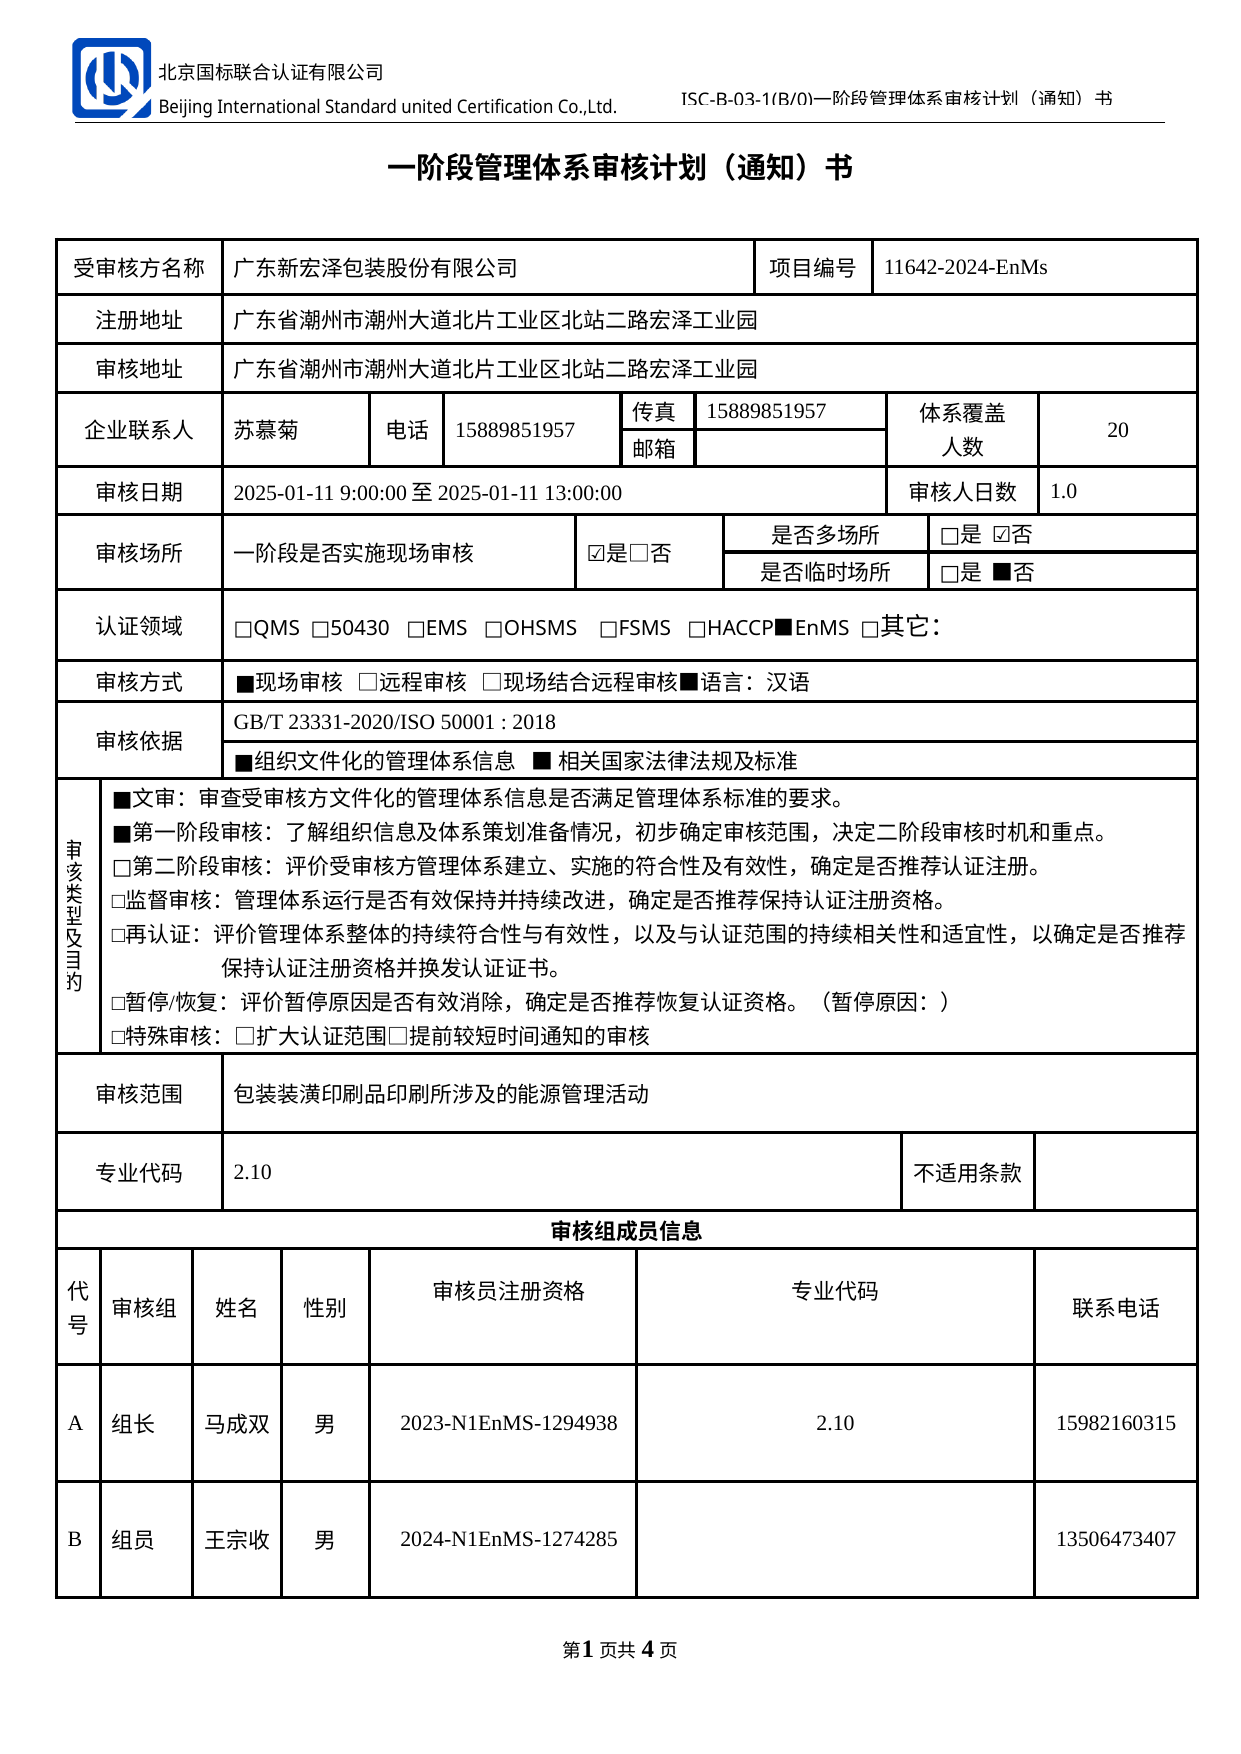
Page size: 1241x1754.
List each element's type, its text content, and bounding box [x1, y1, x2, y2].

table_cell 审核类型及目的 [58, 780, 99, 1052]
table_cell ■文审：审查受审核方文件化的管理体系信息是否满足管理体系标准的要求。 ■第一阶段审核：了解组织信息及体系策划准备情况，初步确定审核范围，决定二阶段审核时机和重点。 □第二阶段审核：评价受审核方管理体系建立、实施的符合性及有效性，确定是否推荐认证注册。 □监督审核：管理体系运行是否有效保持并持续改进，确定是否推荐保持认证注册资格。 □再认证：评价管理体系整体的持续符合性与有效性，以及与认证范围的持续相关性和适宜性，以确定是否推荐保持认证注册资格并换发认证证书。 □暂停/恢复：评价暂停原因是否有效消除，确定是否推荐恢复认证资格。（暂停原因：） □特殊审核：□扩大认证范围□提前较短时间通知的审核 [102, 780, 1196, 1052]
table_cell 1.0 [1040, 468, 1196, 513]
table_cell 苏慕菊 [224, 394, 368, 465]
table_cell 是否临时场所 [725, 554, 927, 587]
table_cell □QMS □50430 □EMS □OHSMS □FSMS □HACCP■EnMS □其它： [224, 591, 1196, 658]
table_cell 组员 [102, 1483, 191, 1596]
table_cell 审核依据 [58, 703, 221, 777]
table_cell 传真 [623, 394, 693, 428]
table_cell 不适用条款 [903, 1134, 1033, 1209]
picture [72, 38, 152, 118]
table_cell 审核组成员信息 [58, 1212, 1196, 1247]
table_cell 广东省潮州市潮州大道北片工业区北站二路宏泽工业园 [224, 345, 1196, 391]
table_cell ☑是□否 [577, 516, 722, 587]
table_cell B [58, 1483, 99, 1596]
table_header 项目编号 [756, 241, 871, 293]
table_cell 专业代码 [58, 1134, 221, 1209]
table_cell 广东省潮州市潮州大道北片工业区北站二路宏泽工业园 [224, 296, 1196, 342]
table_cell 审核人日数 [888, 468, 1037, 513]
table_cell 审核地址 [58, 345, 221, 391]
table_cell 2024-N1EnMS-1274285 [371, 1483, 635, 1596]
table_header 11642-2024-EnMs [874, 241, 1196, 293]
table_cell GB/T 23331-2020/ISO 50001 : 2018 [224, 703, 1196, 740]
table_header 受审核方名称 [58, 241, 221, 293]
table_cell 15982160315 [1036, 1366, 1196, 1479]
table_cell □是 ☑否 [930, 516, 1196, 550]
table_cell [638, 1483, 1033, 1596]
table_cell 王宗收 [194, 1483, 280, 1596]
table_cell 2.10 [638, 1366, 1033, 1479]
table_cell 审核日期 [58, 468, 221, 513]
table_cell ■组织文件化的管理体系信息 ■ 相关国家法律法规及标准 [224, 743, 1196, 777]
table_cell [697, 431, 885, 465]
table_cell 男 [283, 1483, 368, 1596]
table_cell □是 ■否 [930, 554, 1196, 587]
table_cell 组长 [102, 1366, 191, 1479]
table_cell 2.10 [224, 1134, 900, 1209]
table_cell 2023-N1EnMS-1294938 [371, 1366, 635, 1479]
table_cell 2025-01-11 9:00:00至2025-01-11 13:00:00 [224, 468, 885, 513]
table_cell 审核方式 [58, 662, 221, 700]
table_header 广东新宏泽包装股份有限公司 [224, 241, 753, 293]
table_cell [1036, 1134, 1196, 1209]
table_cell 13506473407 [1036, 1483, 1196, 1596]
table_cell 马成双 [194, 1366, 280, 1479]
table_cell 性别 [283, 1250, 368, 1363]
table_cell 专业代码 [638, 1250, 1033, 1363]
table_cell 审核范围 [58, 1055, 221, 1131]
table_cell 是否多场所 [725, 516, 927, 550]
table_cell 15889851957 [445, 394, 619, 465]
table_cell 审核场所 [58, 516, 221, 587]
table_cell 代号 [58, 1250, 99, 1363]
table_cell 15889851957 [697, 394, 885, 428]
table_cell 企业联系人 [58, 394, 221, 465]
table_cell A [58, 1366, 99, 1479]
table_cell 认证领域 [58, 591, 221, 658]
text 一阶段管理体系审核计划（通知）书 [75, 131, 1165, 199]
table_cell 包装装潢印刷品印刷所涉及的能源管理活动 [224, 1055, 1196, 1131]
table_cell ■现场审核 □远程审核 □现场结合远程审核■语言：汉语 [224, 662, 1196, 700]
table_cell 20 [1040, 394, 1196, 465]
table_cell 注册地址 [58, 296, 221, 342]
table_cell 电话 [371, 394, 442, 465]
table_cell 邮箱 [623, 431, 693, 465]
table_cell 审核组 [102, 1250, 191, 1363]
table_cell 审核员注册资格 [371, 1250, 635, 1363]
table_cell 体系覆盖 人数 [888, 394, 1037, 465]
table_cell 男 [283, 1366, 368, 1479]
table_cell 联系电话 [1036, 1250, 1196, 1363]
table_cell 一阶段是否实施现场审核 [224, 516, 574, 587]
table_cell 姓名 [194, 1250, 280, 1363]
